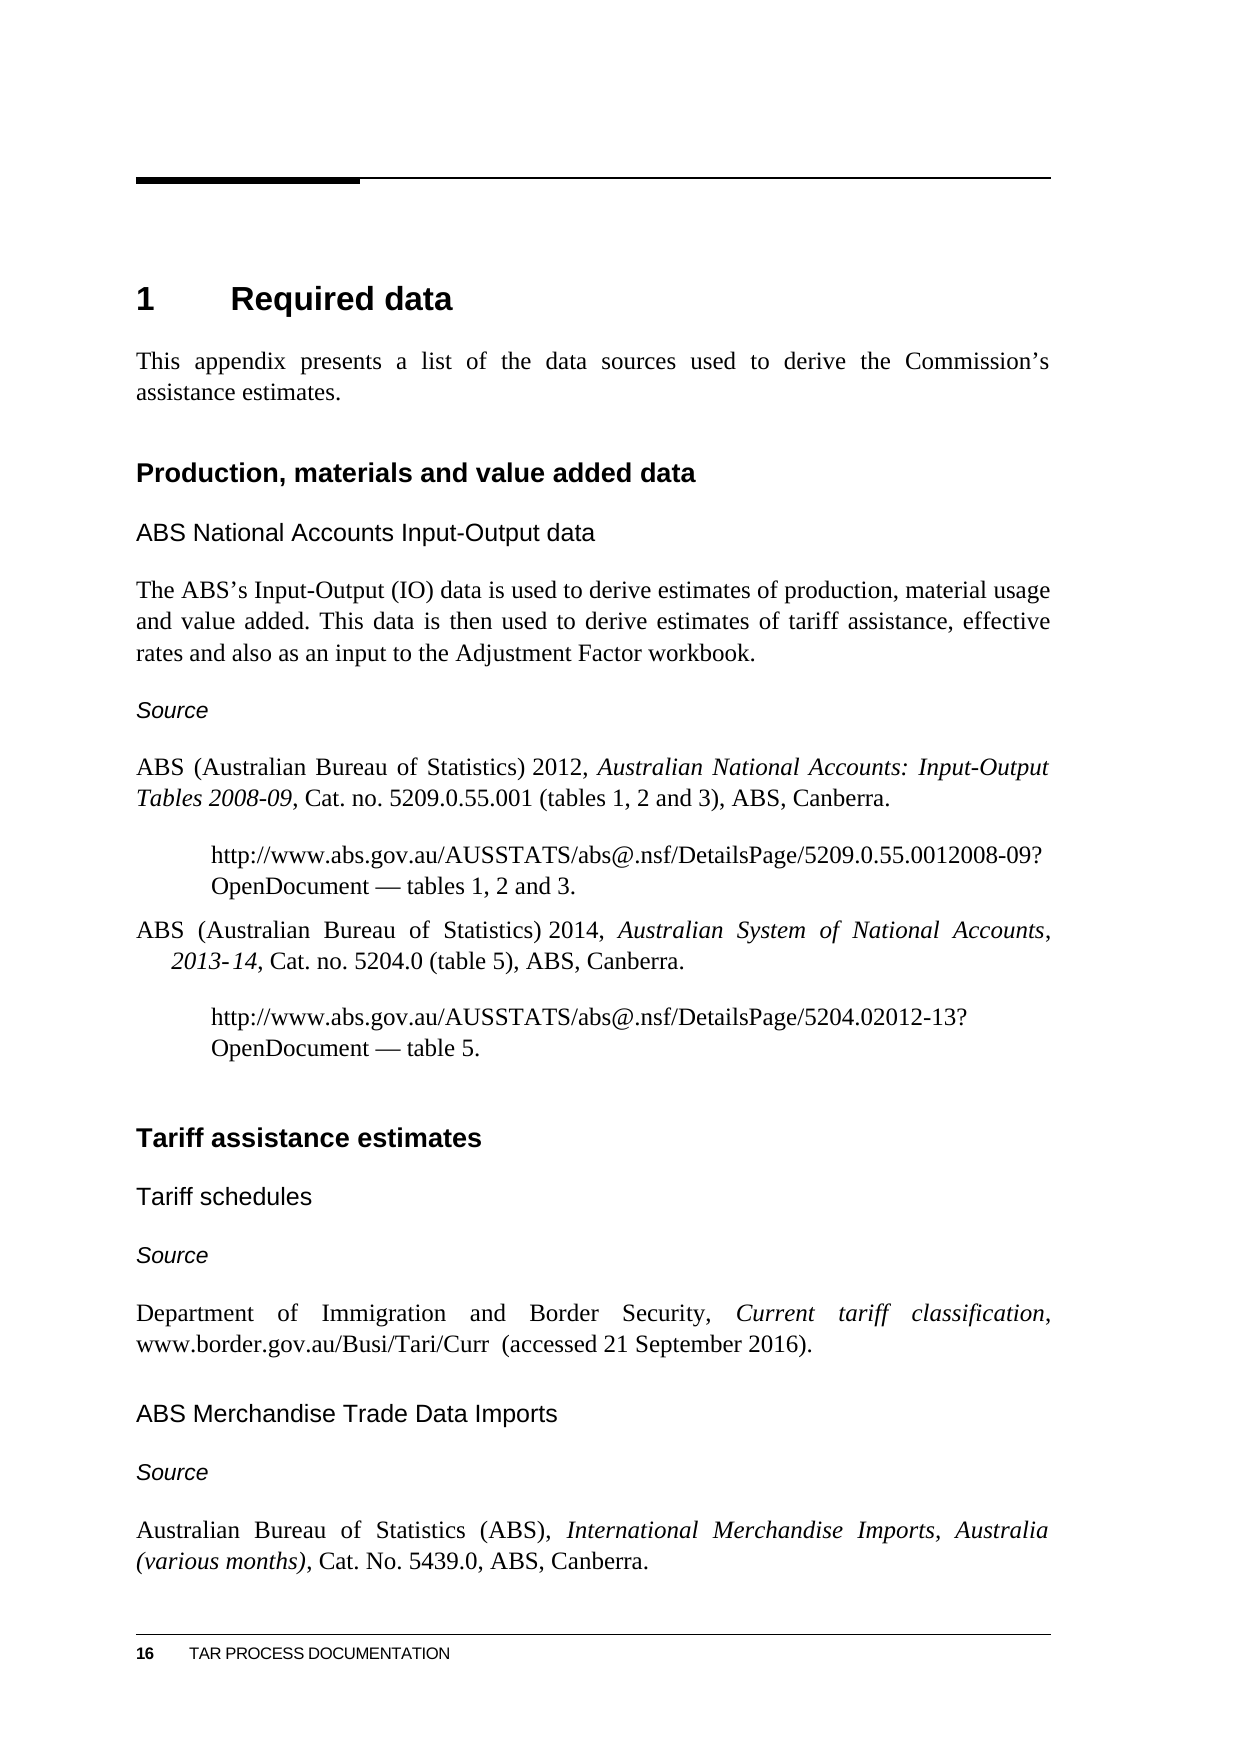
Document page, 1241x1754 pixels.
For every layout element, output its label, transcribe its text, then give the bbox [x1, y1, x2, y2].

subtitle Tariff assistance estimates [136, 1121, 1051, 1154]
subtitle Source [136, 691, 1051, 725]
subtitle Source [136, 1237, 1051, 1271]
text http://www.abs.gov.au/AUSSTATS/abs@.nsf/DetailsPage/5204.02012-13?OpenDocument — table 5. [136, 1000, 1051, 1062]
text The ABS’s Input-Output (IO) data is used to derive estimates of production, material usage and value added. This data is then used to derive estimates of tariff assistance, effective rates and also as an input to the Adjustment Factor workbook. [136, 573, 1051, 666]
subtitle ABS National Accounts Input-Output data [136, 514, 1051, 548]
subtitle ABS Merchandise Trade Data Imports [136, 1396, 1051, 1429]
text ABS (Australian Bureau of Statistics) 2014, Australian System of National Accounts, 2013-14, Cat. no. 5204.0 (table 5), ABS, Canberra. [136, 912, 1051, 975]
subtitle Tariff schedules [136, 1179, 1051, 1212]
subtitle Source [136, 1454, 1051, 1487]
text This appendix presents a list of the data sources used to derive the Commission’s assistance estimates. [136, 343, 1051, 406]
text http://www.abs.gov.au/AUSSTATS/abs@.nsf/DetailsPage/5209.0.55.0012008-09?OpenDocument — tables 1, 2 and 3. [136, 837, 1051, 900]
text Australian Bureau of Statistics (ABS), International Merchandise Imports, Australia (various months), Cat. No. 5439.0, ABS, Canberra. [136, 1512, 1051, 1575]
subtitle Production, materials and value added data [136, 456, 1051, 489]
subtitle 1 Required data [136, 277, 1051, 318]
text ABS (Australian Bureau of Statistics) 2012, Australian National Accounts: Input-Output Tables 2008-09, Cat. no. 5209.0.55.001 (tables 1, 2 and 3), ABS, Canberra. [136, 750, 1051, 812]
text Department of Immigration and Border Security, Current tariff classification, www.border.gov.au/Busi/Tari/Curr (accessed 21 September 2016). [136, 1296, 1051, 1358]
